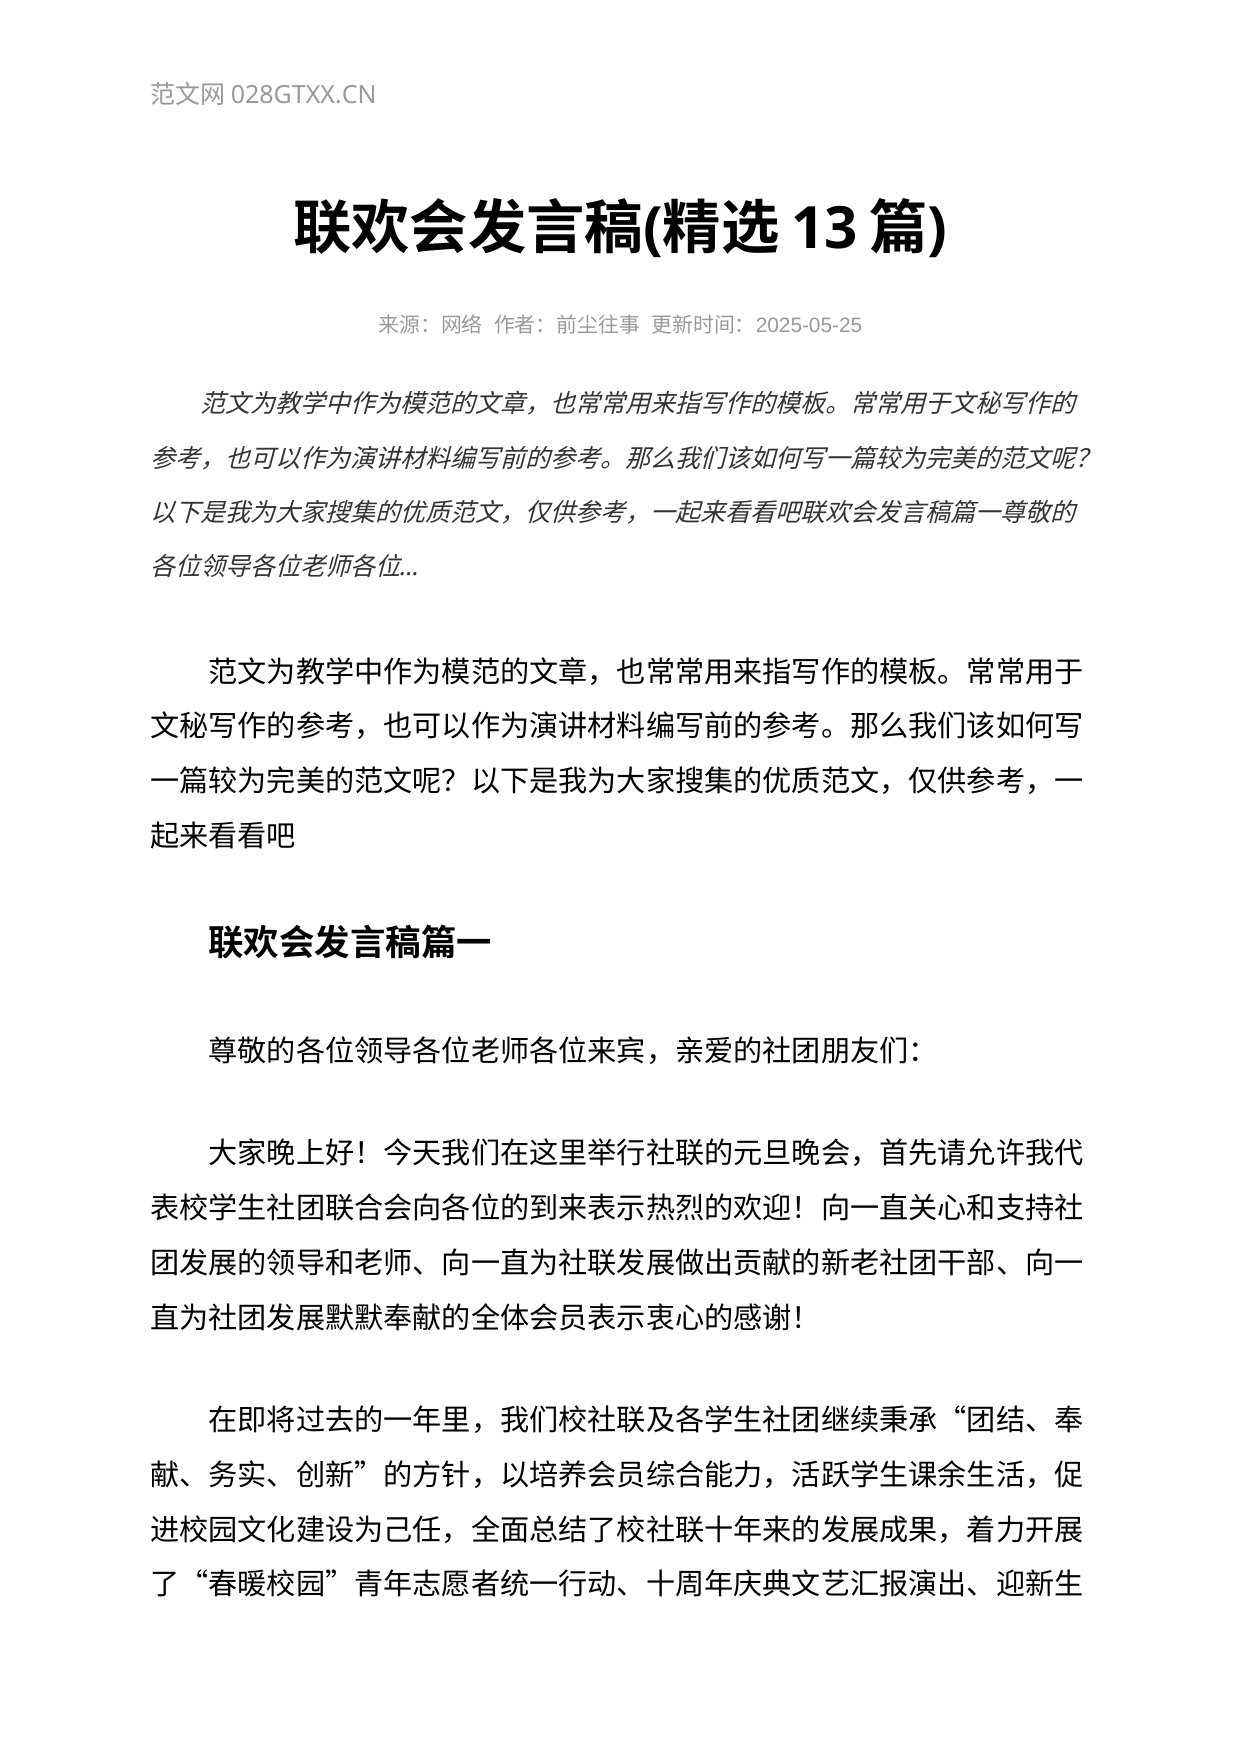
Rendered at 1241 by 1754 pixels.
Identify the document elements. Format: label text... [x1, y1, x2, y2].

subtitle 联欢会发言稿(精选13篇) [150, 181, 1090, 266]
text 来源：网络 作者：前尘往事 更新时间：2025-05-25 [150, 313, 1090, 337]
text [150, 1396, 1090, 1603]
text 范文为教学中作为模范的文章，也常常用来指写作的模板。常常用于文秘写作的参考，也可以作为演讲材料编写前的参考。那么我们该如何写一篇较为完美的范文呢？以下是我为大家搜集的优质范文，仅供参考，一起来看看吧 [150, 648, 1090, 855]
text 范文为教学中作为模范的文章，也常常用来指写作的模板。常常用于文秘写作的参考，也可以作为演讲材料编写前的参考。那么我们该如何写一篇较为完美的范文呢？以下是我为大家搜集的优质范文，仅供参考，一起来看看吧联欢会发言稿篇一尊敬的各位领导各位老师各位... [150, 384, 1090, 583]
text 联欢会发言稿篇一 [150, 914, 1090, 966]
text 尊敬的各位领导各位老师各位来宾，亲爱的社团朋友们： [150, 1028, 1090, 1070]
text 大家晚上好！今天我们在这里举行社联的元旦晚会，首先请允许我代表校学生社团联合会向各位的到来表示热烈的欢迎！向一直关心和支持社团发展的领导和老师、向一直为社联发展做出贡献的新老社团干部、向一直为社团发展默默奉献的全体会员表示衷心的感谢！ [150, 1130, 1090, 1337]
